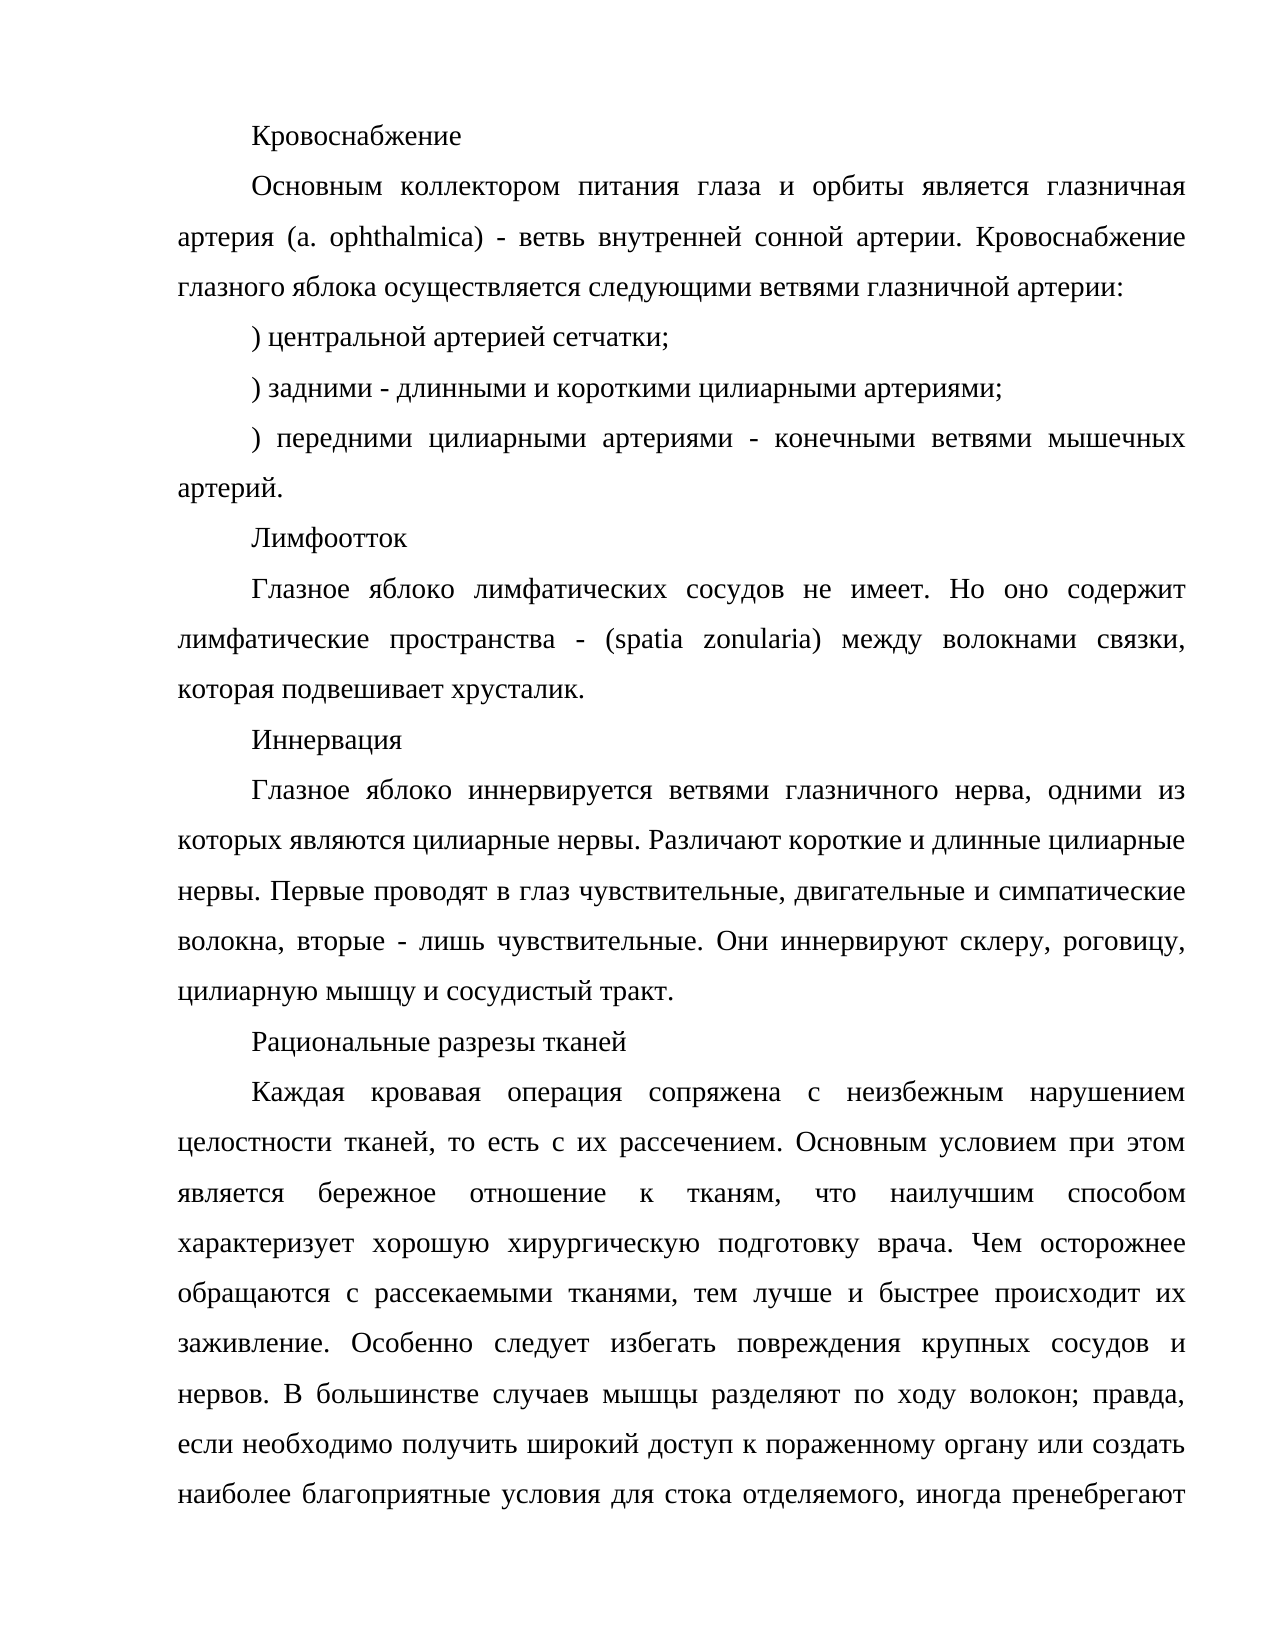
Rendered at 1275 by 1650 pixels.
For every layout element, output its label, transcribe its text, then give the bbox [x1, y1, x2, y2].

text Основным коллектором питания глаза и орбиты является глазничная артерия (a. ophthalmica) - ветвь внутренней сонной артерии. Кровоснабжение глазного яблока осуществляется следующими ветвями глазничной артерии: [177, 168, 1186, 303]
text Глазное яблоко лимфатических сосудов не имеет. Но оно содержит лимфатические пространства - (spatia zonularia) между волокнами связки, которая подвешивает хрусталик. [177, 571, 1186, 705]
text Рациональные разрезы тканей [177, 1024, 1186, 1057]
text Лимфоотток [177, 521, 1186, 554]
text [177, 1074, 1186, 1510]
text Глазное яблоко иннервируется ветвями глазничного нерва, одними из которых являются цилиарные нервы. Различают короткие и длинные цилиарные нервы. Первые проводят в глаз чувствительные, двигательные и симпатические волокна, вторые - лишь чувствительные. Они иннервируют склеру, роговицу, цилиарную мышцу и сосудистый тракт. [177, 772, 1186, 1007]
text ) задними - длинными и короткими цилиарными артериями; [177, 370, 1186, 403]
text ) передними цилиарными артериями - конечными ветвями мышечных артерий. [177, 420, 1186, 504]
text Кровоснабжение [177, 118, 1186, 152]
text ) центральной артерией сетчатки; [177, 319, 1186, 353]
text Иннервация [177, 722, 1186, 755]
